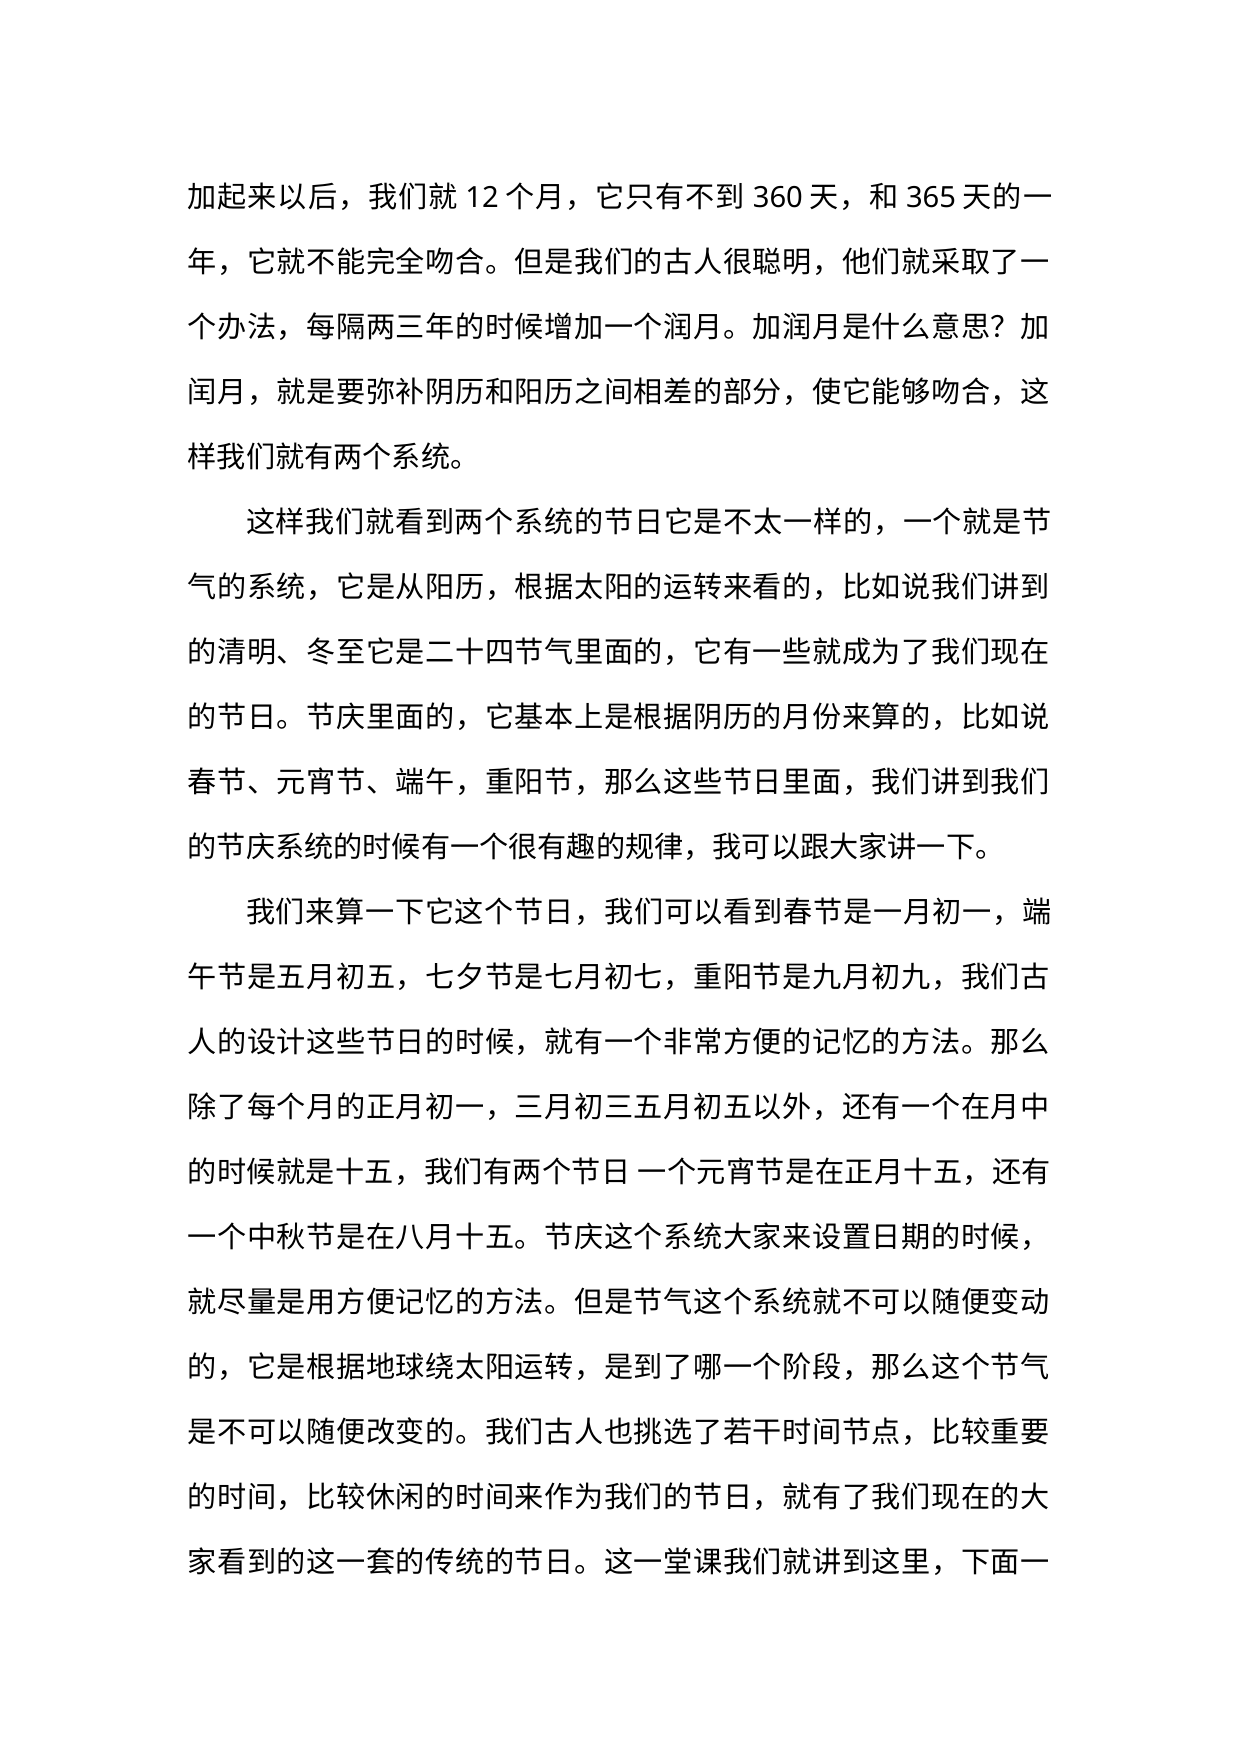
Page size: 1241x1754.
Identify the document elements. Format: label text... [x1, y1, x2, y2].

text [187, 162, 1053, 487]
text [187, 877, 1053, 1592]
text 这样我们就看到两个系统的节日它是不太一样的，一个就是节气的系统，它是从阳历，根据太阳的运转来看的，比如说我们讲到的清明、冬至它是二十四节气里面的，它有一些就成为了我们现在的节日。节庆里面的，它基本上是根据阴历的月份来算的，比如说春节、元宵节、端午，重阳节，那么这些节日里面，我们讲到我们的节庆系统的时候有一个很有趣的规律，我可以跟大家讲一下。 [187, 487, 1053, 877]
